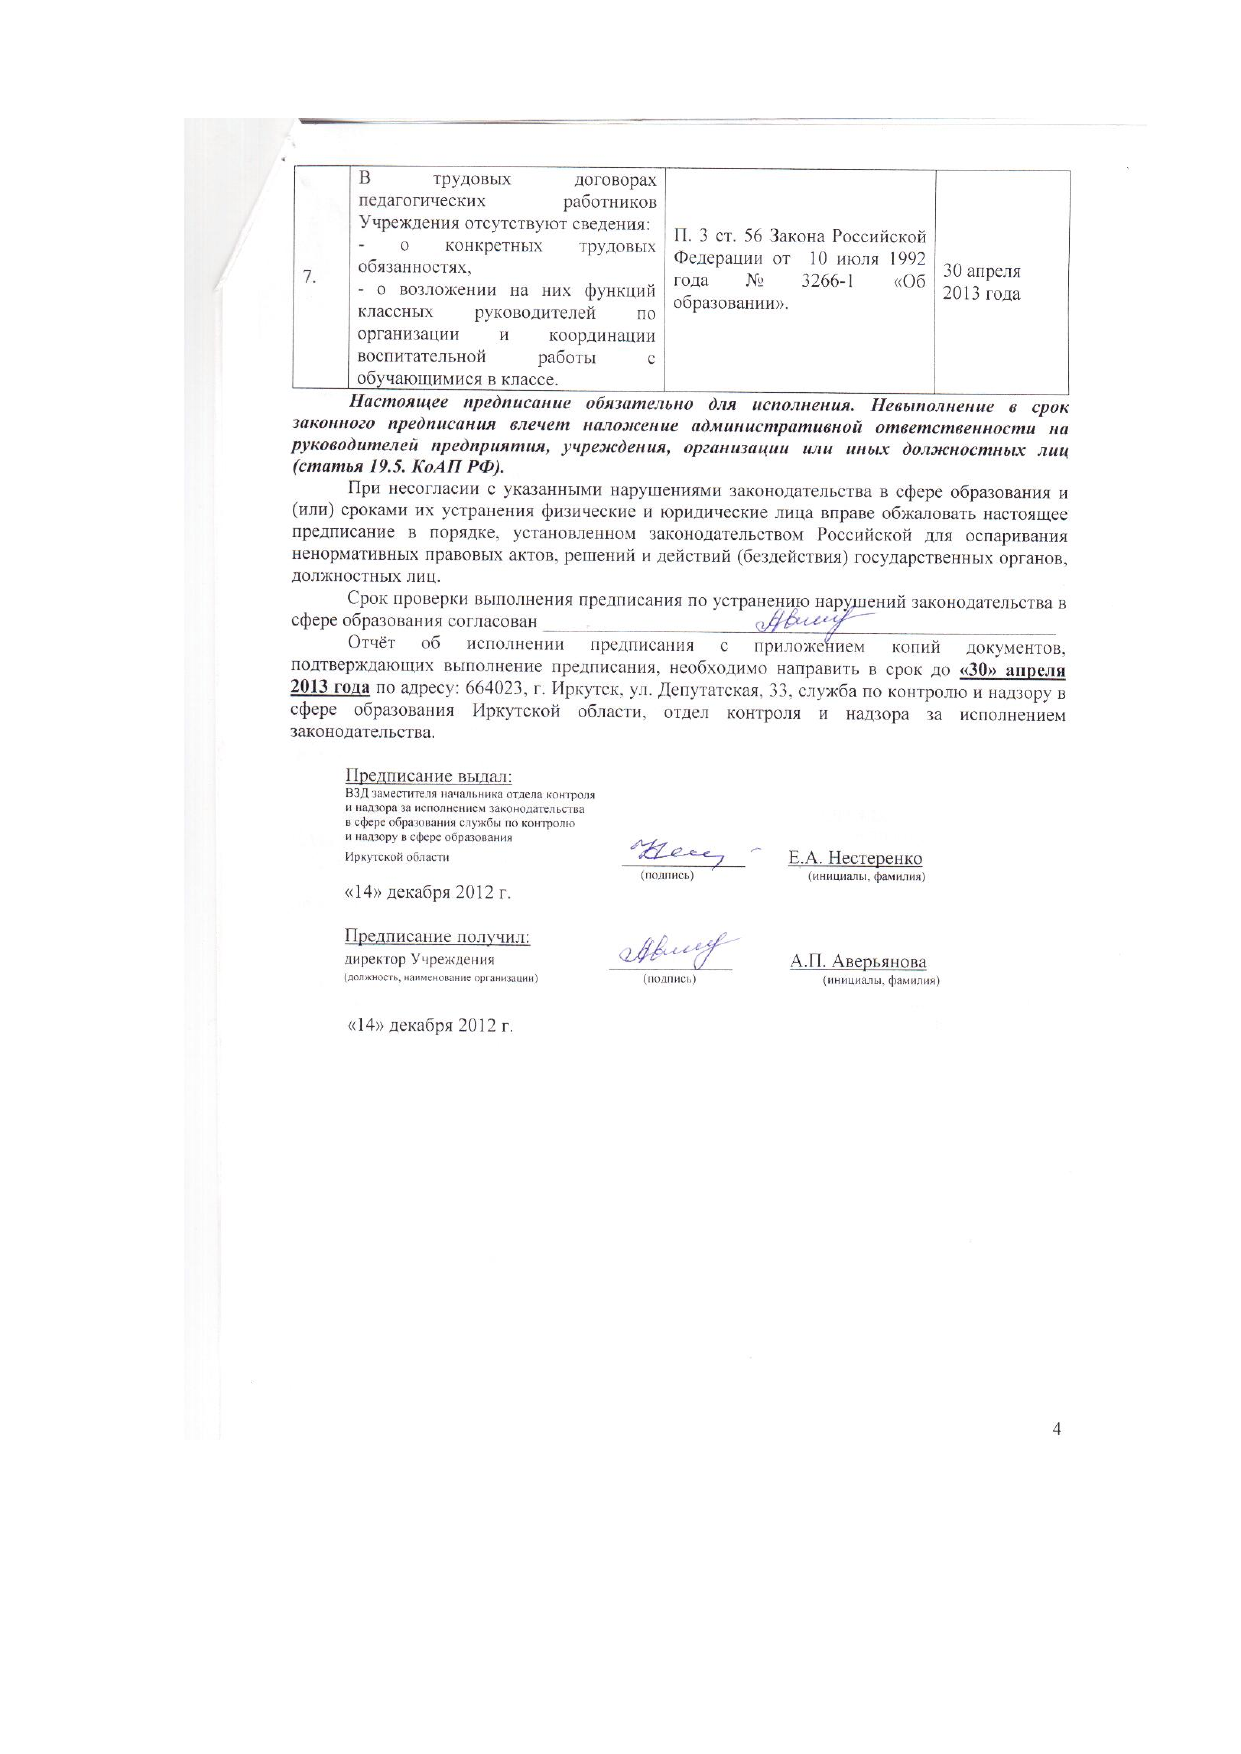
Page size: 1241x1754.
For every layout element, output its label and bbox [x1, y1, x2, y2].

picture [177, 118, 1152, 1636]
